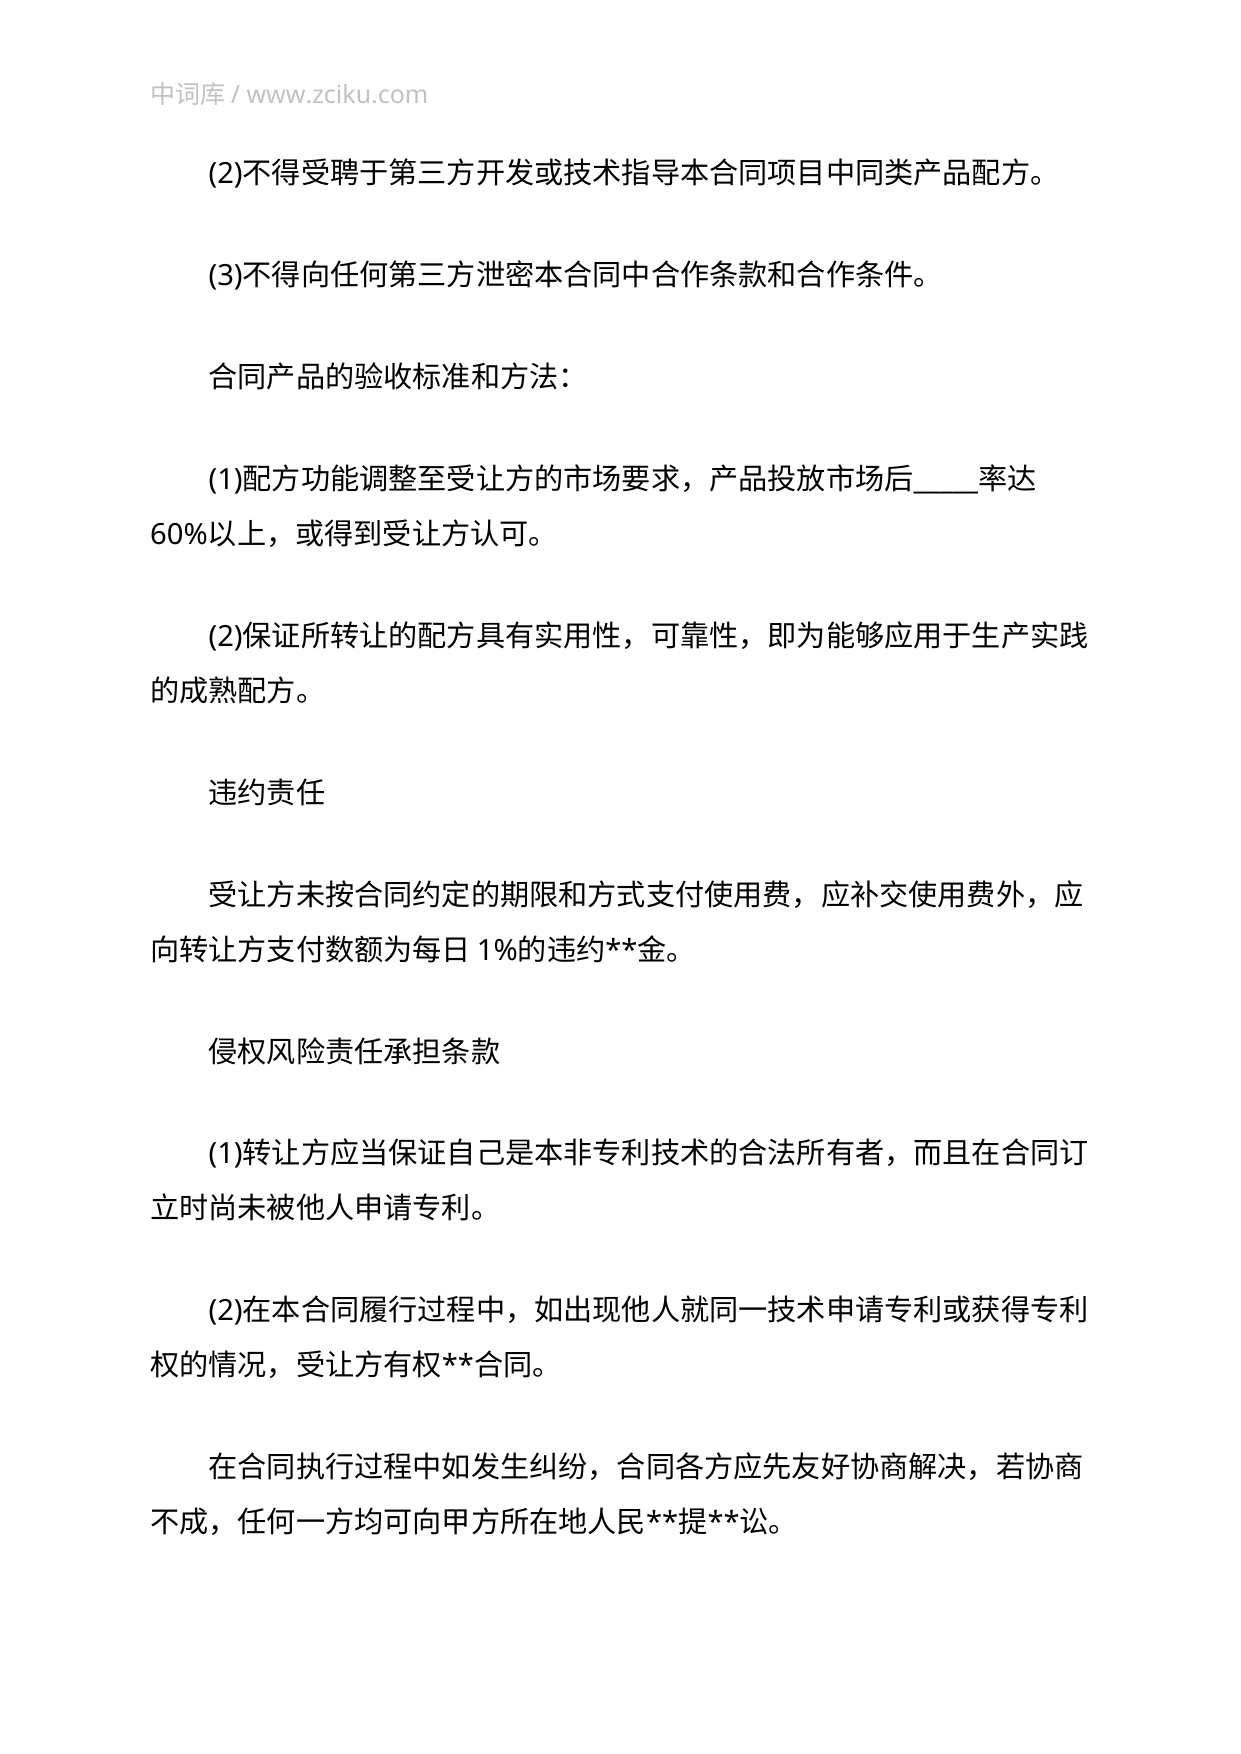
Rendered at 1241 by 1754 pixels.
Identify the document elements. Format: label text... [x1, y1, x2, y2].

text (3)不得向任何第三方泄密本合同中合作条款和合作条件。 [150, 252, 1090, 294]
text (2)在本合同履行过程中，如出现他人就同一技术申请专利或获得专利权的情况，受让方有权**合同。 [150, 1287, 1090, 1384]
text 违约责任 [150, 769, 1090, 812]
text 侵权风险责任承担条款 [150, 1028, 1090, 1070]
text (2)保证所转让的配方具有实用性，可靠性，即为能够应用于生产实践的成熟配方。 [150, 613, 1090, 710]
text (1)转让方应当保证自己是本非专利技术的合法所有者，而且在合同订立时尚未被他人申请专利。 [150, 1130, 1090, 1227]
text 合同产品的验收标准和方法： [150, 354, 1090, 396]
text (1)配方功能调整至受让方的市场要求，产品投放市场后_____率达60%以上，或得到受让方认可。 [150, 456, 1090, 553]
text 受让方未按合同约定的期限和方式支付使用费，应补交使用费外，应向转让方支付数额为每日1%的违约**金。 [150, 871, 1090, 968]
text (2)不得受聘于第三方开发或技术指导本合同项目中同类产品配方。 [150, 150, 1090, 192]
text 在合同执行过程中如发生纠纷，合同各方应先友好协商解决，若协商不成，任何一方均可向甲方所在地人民**提**讼。 [150, 1444, 1090, 1541]
